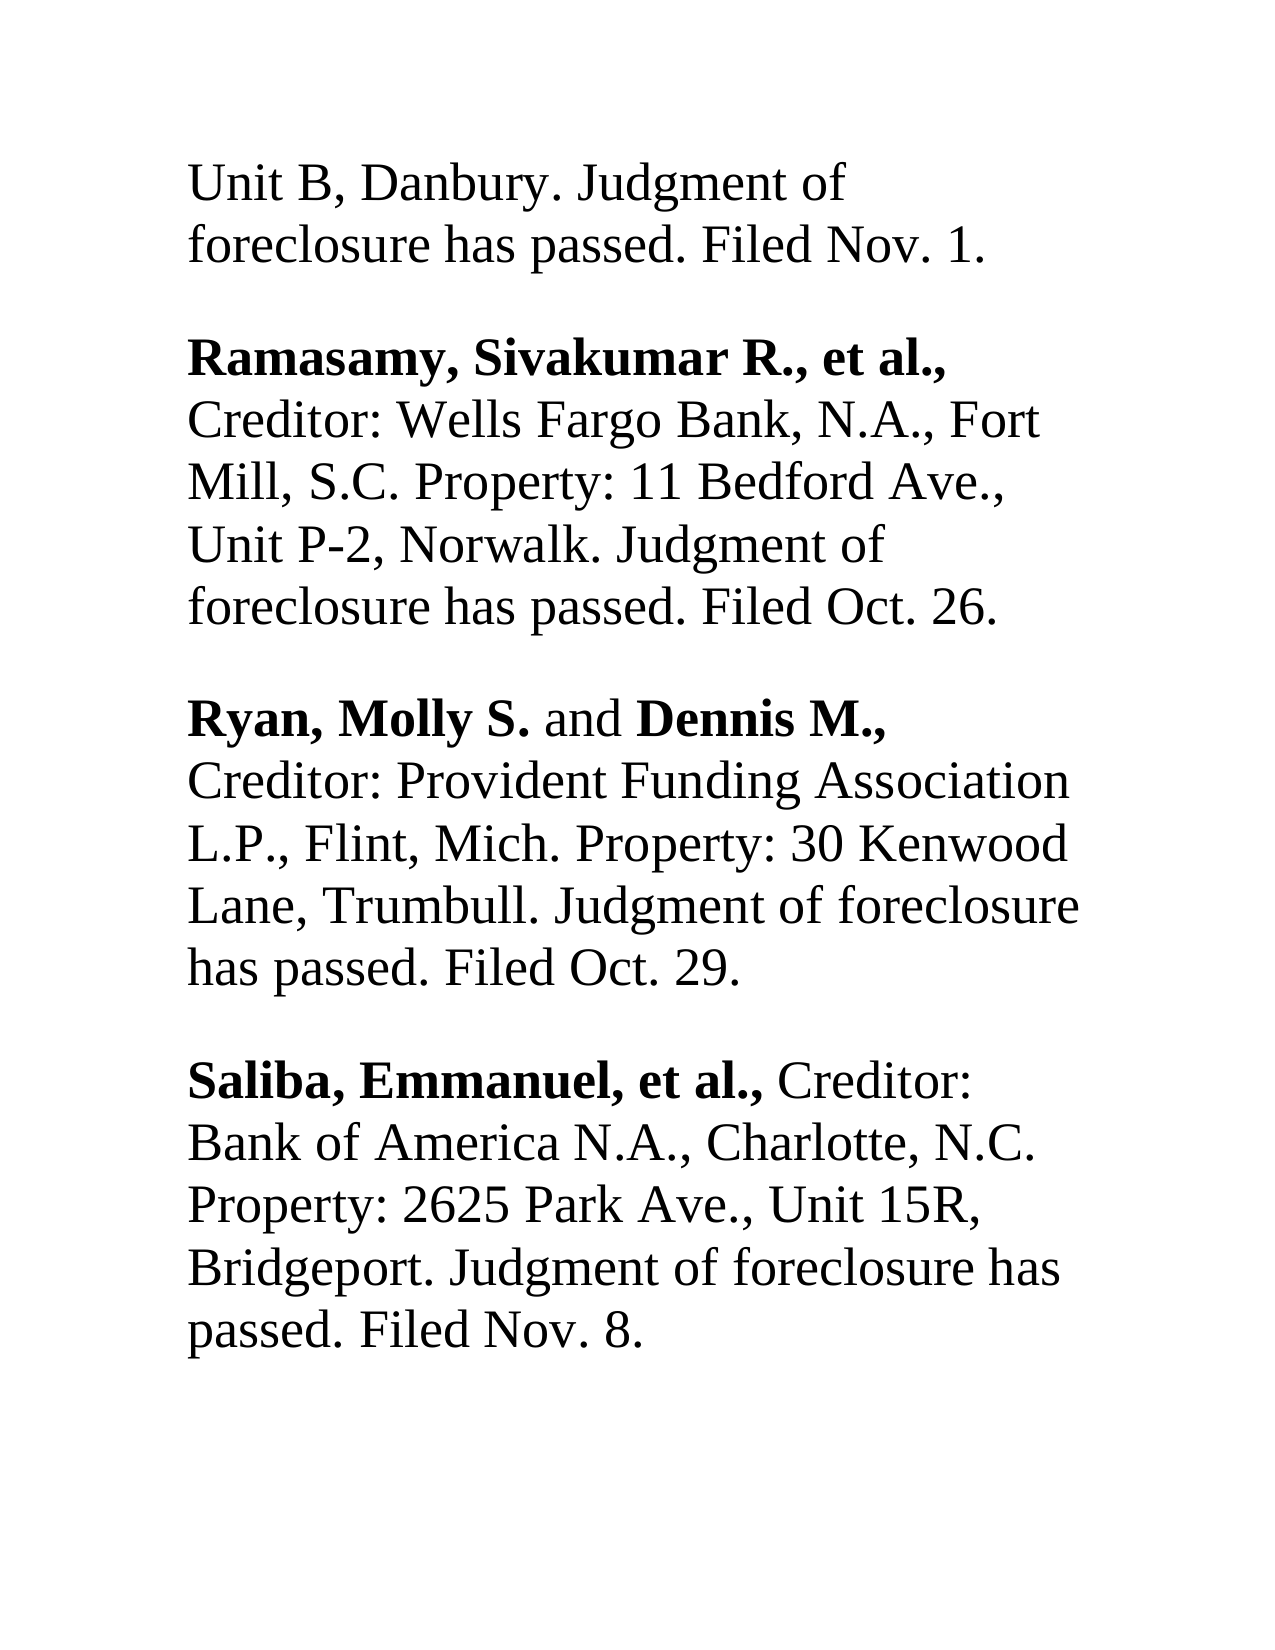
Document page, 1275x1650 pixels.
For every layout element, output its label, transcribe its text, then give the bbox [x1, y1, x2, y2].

text Saliba, Emmanuel, et al., Creditor: Bank of America N.A., Charlotte, N.C. Property: 2625 Park Ave., Unit 15R, Bridgeport. Judgment of foreclosure has passed. Filed Nov. 8. [187, 1047, 1087, 1359]
text Ramasamy, Sivakumar R., et al., Creditor: Wells Fargo Bank, N.A., Fort Mill, S.C. Property: 11 Bedford Ave., Unit P-2, Norwalk. Judgment of foreclosure has passed. Filed Oct. 26. [187, 324, 1087, 636]
text Ryan, Molly S. and Dennis M., Creditor: Provident Funding Association L.P., Flint, Mich. Property: 30 Kenwood Lane, Trumbull. Judgment of foreclosure has passed. Filed Oct. 29. [187, 686, 1087, 997]
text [187, 150, 1087, 274]
